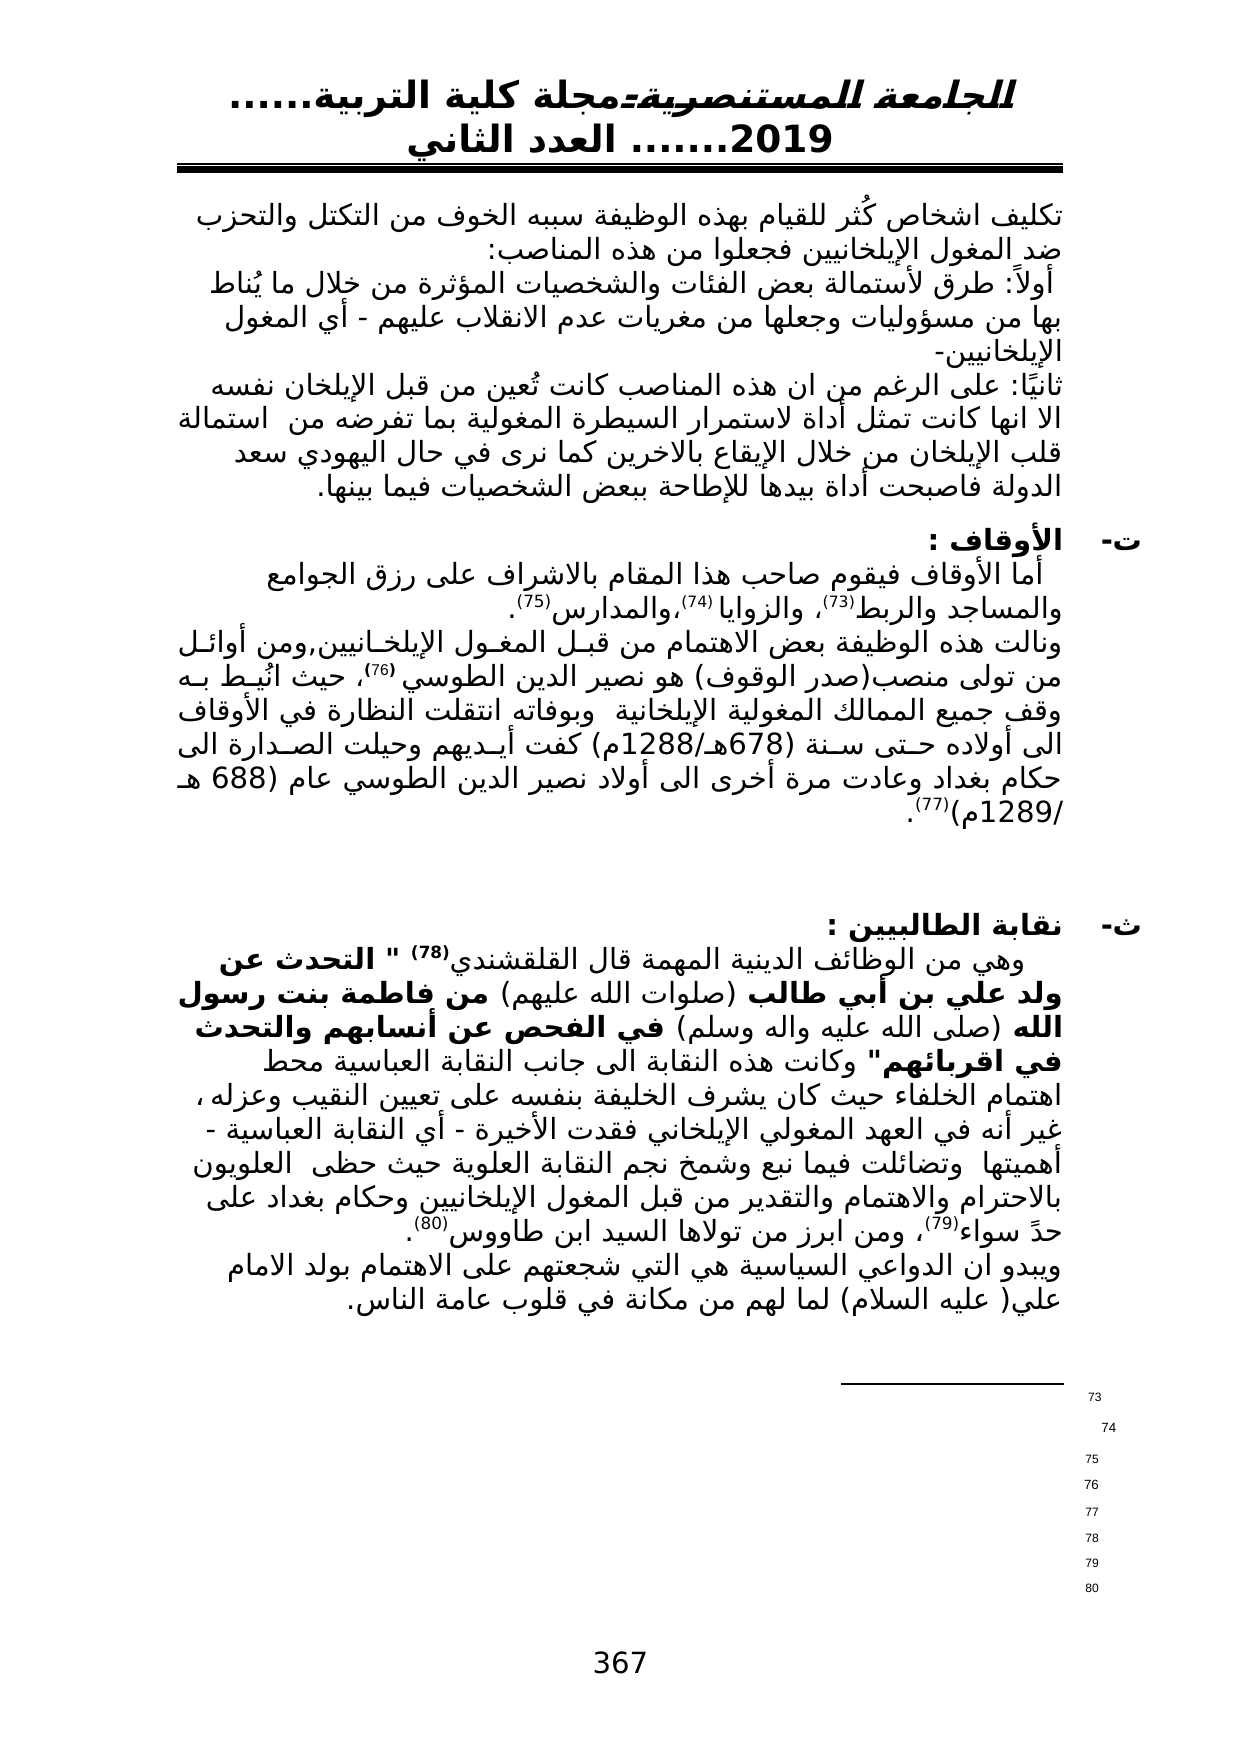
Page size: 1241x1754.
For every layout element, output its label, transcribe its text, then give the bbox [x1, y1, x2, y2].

text ونالت هذه الوظيفة بعض الاهتمام من قبل المغول الإيلخانيين,ومن أوائل من تولى منصب(صدر الوقوف) هو نصير الدين الطوسي ()، حيث انُيط به وقف جميع الممالك المغولية الإيلخانية وبوفاته انتقلت النظارة في الأوقاف الى أولاده حتى سنة (678هـ/1288م) كفت أيديهم وحيلت الصدارة الى حكام بغداد وعادت مرة أخرى الى أولاد نصير الدين الطوسي عام (688 هـ /1289م)(). [177, 625, 1063, 829]
list الأوقاف : [177, 523, 1101, 557]
list نقابة الطالبيين : [177, 908, 1101, 942]
text أما الأوقاف فيقوم صاحب هذا المقام بالاشراف على رزق الجوامع والمساجد والربط()، والزوايا ()،والمدارس(). [177, 557, 1063, 625]
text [177, 198, 1063, 266]
text وهي من الوظائف الدينية المهمة قال القلقشندي() " التحدث عن ولد علي بن أبي طالب (صلوات الله عليهم) من فاطمة بنت رسول الله (صلى الله عليه واله وسلم) في الفحص عن أنسابهم والتحدث في اقربائهم" وكانت هذه النقابة الى جانب النقابة العباسية محط اهتمام الخلفاء حيث كان يشرف الخليفة بنفسه على تعيين النقيب وعزله ، غير أنه في العهد المغولي الإيلخاني فقدت الأخيرة - أي النقابة العباسية - أهميتها وتضائلت فيما نبع وشمخ نجم النقابة العلوية حيث حظى العلويون بالاحترام والاهتمام والتقدير من قبل المغول الإيلخانيين وحكام بغداد على حدً سواء()، ومن ابرز من تولاها السيد ابن طاووس(). ويبدو ان الدواعي السياسية هي التي شجعتهم على الاهتمام بولد الامام علي( عليه السلام) لما لهم من مكانة في قلوب عامة الناس. [177, 942, 1063, 1316]
text ثانيًا: على الرغم من ان هذه المناصب كانت تُعين من قبل الإيلخان نفسه الا انها كانت تمثل أداة لاستمرار السيطرة المغولية بما تفرضه من استمالة قلب الإيلخان من خلال الإيقاع بالاخرين كما نرى في حال اليهودي سعد الدولة فاصبحت أداة بيدها للإطاحة ببعض الشخصيات فيما بينها. [177, 368, 1063, 504]
text أولاً: طرق لأستمالة بعض الفئات والشخصيات المؤثرة من خلال ما يُناط بها من مسؤوليات وجعلها من مغريات عدم الانقلاب عليهم - أي المغول الإيلخانيين- [177, 266, 1063, 368]
